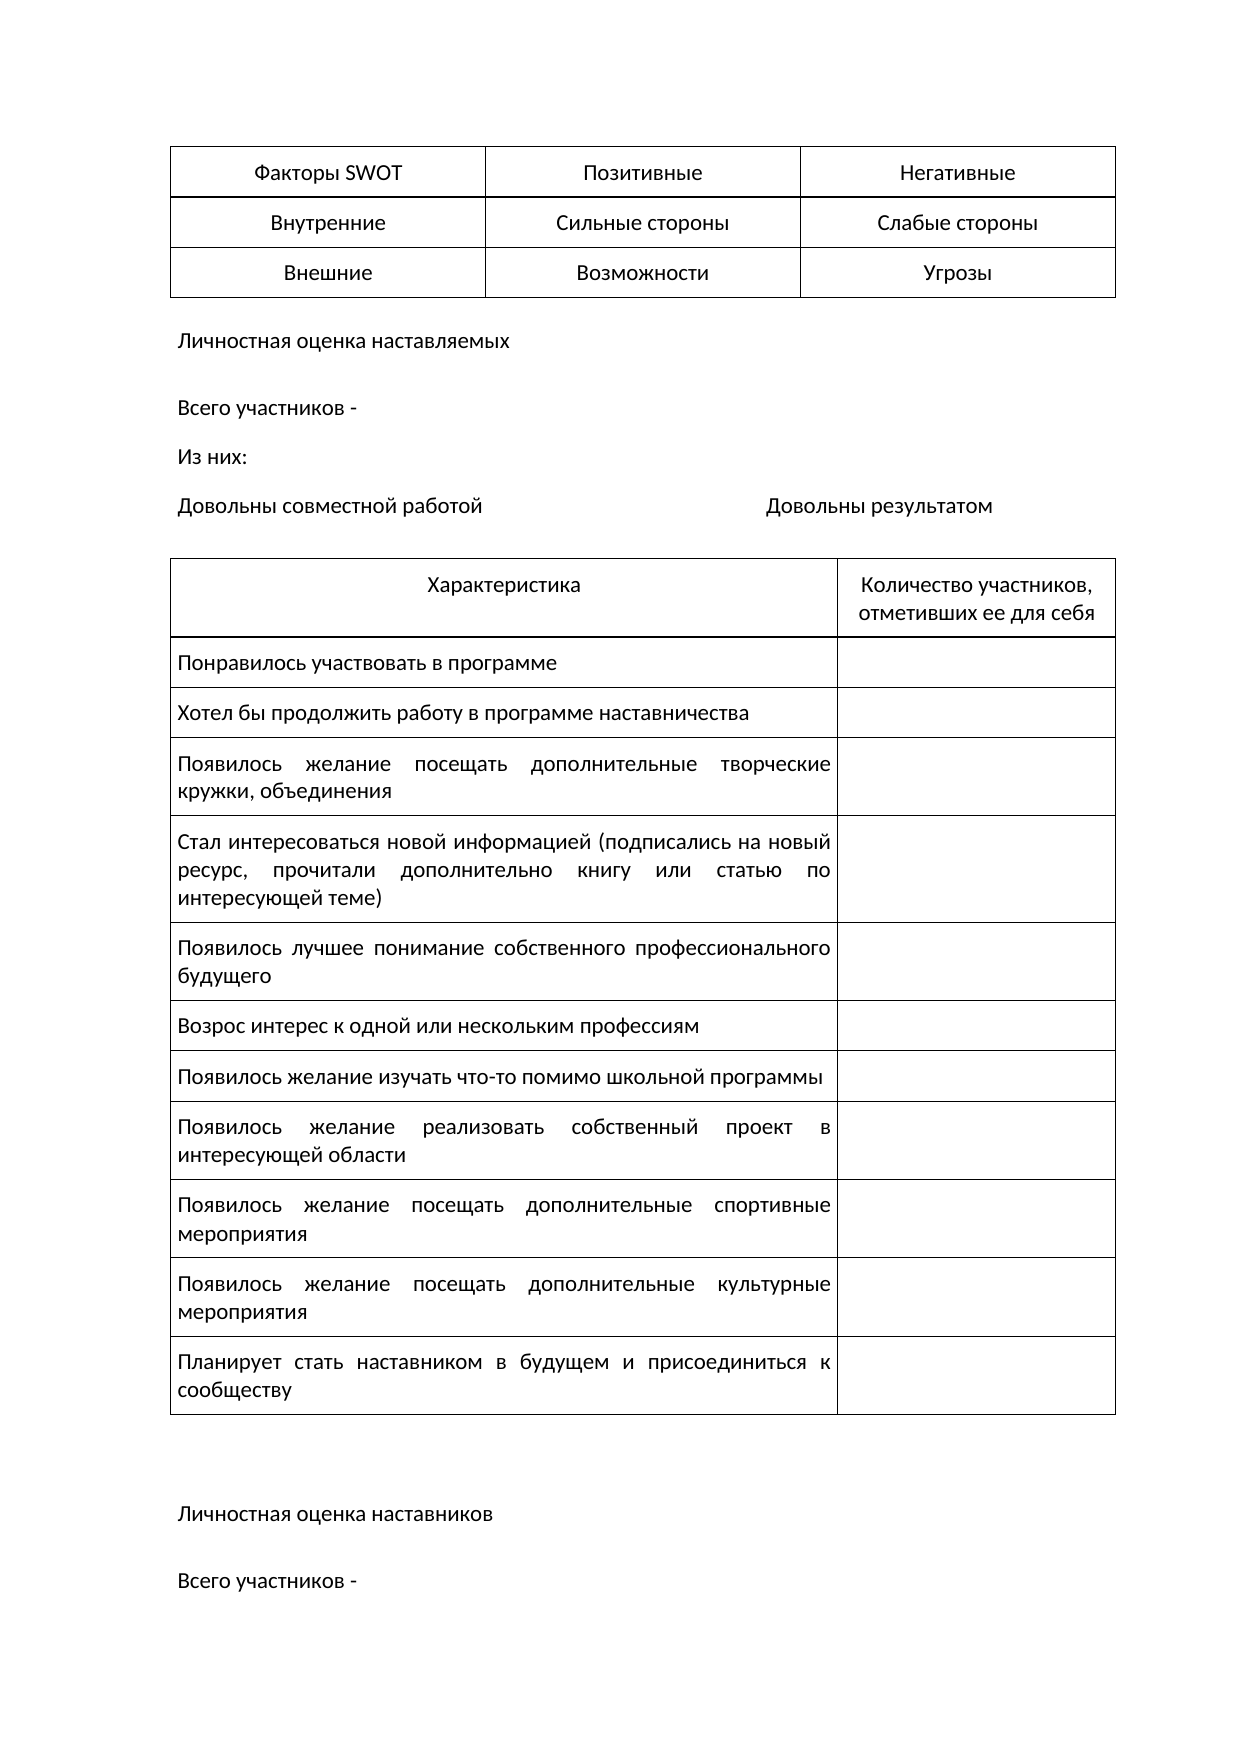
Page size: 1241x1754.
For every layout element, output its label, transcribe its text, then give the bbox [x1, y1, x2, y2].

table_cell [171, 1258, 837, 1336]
text Личностная оценка наставляемых [177, 326, 1152, 354]
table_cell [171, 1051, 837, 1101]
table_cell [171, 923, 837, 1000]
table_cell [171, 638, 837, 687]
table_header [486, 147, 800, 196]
text Личностная оценка наставников [177, 1499, 1152, 1527]
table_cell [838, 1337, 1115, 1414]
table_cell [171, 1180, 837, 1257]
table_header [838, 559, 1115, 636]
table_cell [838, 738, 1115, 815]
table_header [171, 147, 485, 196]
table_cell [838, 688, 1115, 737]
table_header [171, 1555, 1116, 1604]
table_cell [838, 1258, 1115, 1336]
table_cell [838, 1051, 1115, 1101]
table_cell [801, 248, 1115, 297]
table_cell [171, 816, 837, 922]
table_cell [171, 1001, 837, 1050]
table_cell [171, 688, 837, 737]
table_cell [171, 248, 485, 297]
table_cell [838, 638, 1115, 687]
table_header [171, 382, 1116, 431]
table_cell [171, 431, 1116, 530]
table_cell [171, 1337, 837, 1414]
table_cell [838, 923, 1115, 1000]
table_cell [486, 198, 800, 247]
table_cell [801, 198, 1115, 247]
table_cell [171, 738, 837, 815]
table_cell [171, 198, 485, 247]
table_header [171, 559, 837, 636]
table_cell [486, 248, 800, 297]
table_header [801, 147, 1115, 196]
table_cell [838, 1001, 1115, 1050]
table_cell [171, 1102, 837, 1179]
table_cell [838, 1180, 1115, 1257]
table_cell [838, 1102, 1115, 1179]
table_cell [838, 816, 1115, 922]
